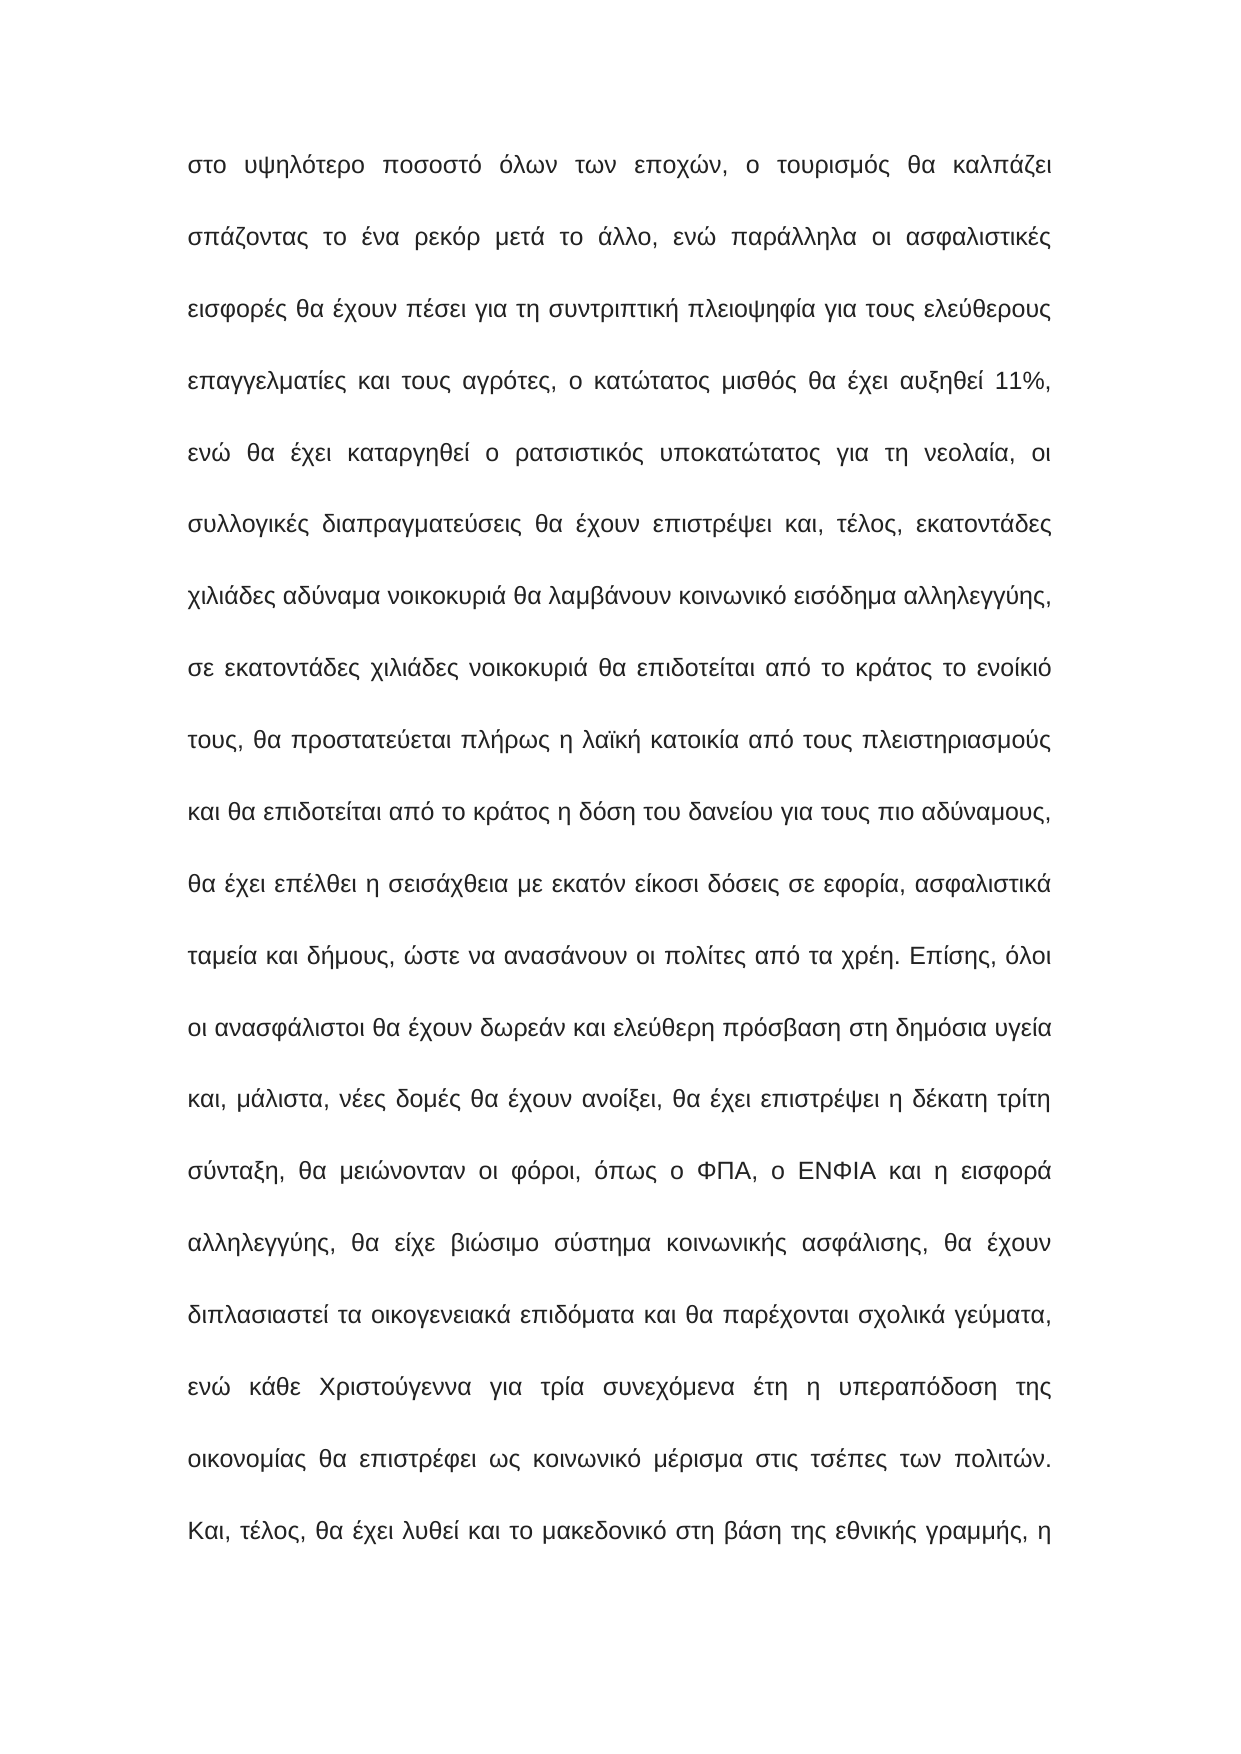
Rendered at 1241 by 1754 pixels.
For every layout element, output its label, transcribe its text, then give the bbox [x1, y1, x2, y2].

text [187, 150, 1053, 735]
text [187, 953, 1053, 1544]
